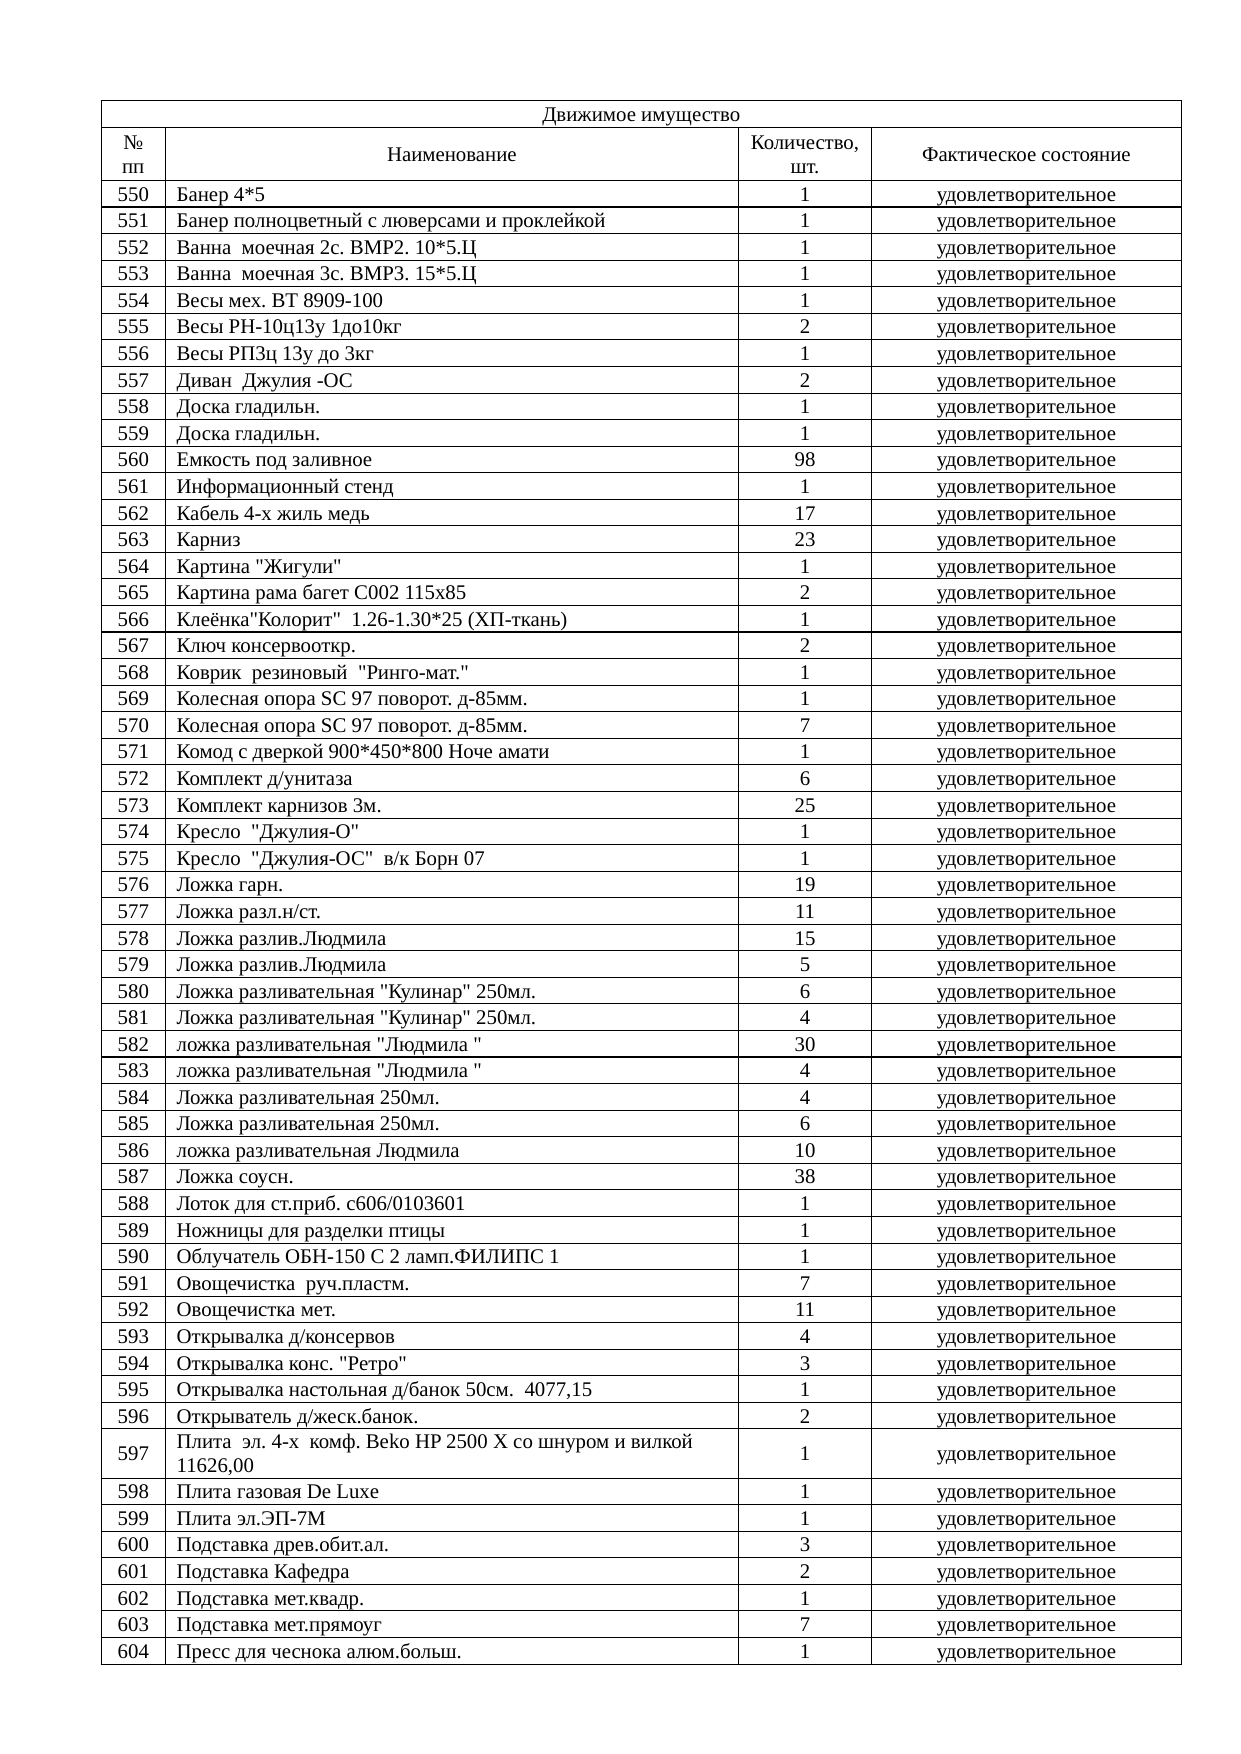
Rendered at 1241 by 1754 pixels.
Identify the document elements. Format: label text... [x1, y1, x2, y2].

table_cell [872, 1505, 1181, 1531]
table_cell Фактическое состояние [872, 128, 1181, 180]
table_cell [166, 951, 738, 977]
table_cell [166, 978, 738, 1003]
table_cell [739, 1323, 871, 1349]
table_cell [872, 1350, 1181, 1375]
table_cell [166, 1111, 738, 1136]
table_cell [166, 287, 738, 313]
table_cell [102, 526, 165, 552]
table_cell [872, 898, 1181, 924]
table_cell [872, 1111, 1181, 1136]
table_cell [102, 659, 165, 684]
table_cell Наименование [166, 128, 738, 180]
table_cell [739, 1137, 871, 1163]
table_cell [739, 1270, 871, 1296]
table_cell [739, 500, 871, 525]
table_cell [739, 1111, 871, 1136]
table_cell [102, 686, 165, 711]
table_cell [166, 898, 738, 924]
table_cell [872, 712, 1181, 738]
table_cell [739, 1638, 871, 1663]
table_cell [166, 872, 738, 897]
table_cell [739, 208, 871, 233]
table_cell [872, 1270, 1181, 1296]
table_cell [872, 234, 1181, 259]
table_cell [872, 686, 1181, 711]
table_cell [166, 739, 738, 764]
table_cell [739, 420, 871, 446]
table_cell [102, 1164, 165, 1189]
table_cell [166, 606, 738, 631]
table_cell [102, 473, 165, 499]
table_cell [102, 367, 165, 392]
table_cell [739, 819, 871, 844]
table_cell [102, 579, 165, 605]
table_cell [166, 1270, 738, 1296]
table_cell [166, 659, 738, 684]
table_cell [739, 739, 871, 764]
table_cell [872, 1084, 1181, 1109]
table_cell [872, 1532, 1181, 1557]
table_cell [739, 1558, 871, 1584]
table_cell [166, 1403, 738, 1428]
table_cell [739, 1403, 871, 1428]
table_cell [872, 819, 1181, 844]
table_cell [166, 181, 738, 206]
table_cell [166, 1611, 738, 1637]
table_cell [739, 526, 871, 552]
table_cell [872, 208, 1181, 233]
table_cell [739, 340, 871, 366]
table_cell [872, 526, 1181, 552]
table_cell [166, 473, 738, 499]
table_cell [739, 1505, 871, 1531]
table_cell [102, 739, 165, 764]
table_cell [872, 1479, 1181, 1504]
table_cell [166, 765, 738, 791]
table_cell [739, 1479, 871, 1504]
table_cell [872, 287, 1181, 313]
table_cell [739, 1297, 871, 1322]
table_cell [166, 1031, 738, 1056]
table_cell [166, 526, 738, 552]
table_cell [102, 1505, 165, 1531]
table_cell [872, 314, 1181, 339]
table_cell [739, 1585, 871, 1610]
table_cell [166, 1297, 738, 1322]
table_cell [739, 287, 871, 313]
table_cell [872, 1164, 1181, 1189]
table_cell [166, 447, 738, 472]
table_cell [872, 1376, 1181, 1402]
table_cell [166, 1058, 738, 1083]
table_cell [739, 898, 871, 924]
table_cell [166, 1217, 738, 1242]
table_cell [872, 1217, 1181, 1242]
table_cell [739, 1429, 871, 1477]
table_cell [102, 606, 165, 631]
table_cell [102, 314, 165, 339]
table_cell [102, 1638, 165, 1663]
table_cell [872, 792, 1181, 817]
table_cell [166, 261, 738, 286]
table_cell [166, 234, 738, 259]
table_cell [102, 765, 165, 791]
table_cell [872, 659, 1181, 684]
table_cell № пп [102, 128, 165, 180]
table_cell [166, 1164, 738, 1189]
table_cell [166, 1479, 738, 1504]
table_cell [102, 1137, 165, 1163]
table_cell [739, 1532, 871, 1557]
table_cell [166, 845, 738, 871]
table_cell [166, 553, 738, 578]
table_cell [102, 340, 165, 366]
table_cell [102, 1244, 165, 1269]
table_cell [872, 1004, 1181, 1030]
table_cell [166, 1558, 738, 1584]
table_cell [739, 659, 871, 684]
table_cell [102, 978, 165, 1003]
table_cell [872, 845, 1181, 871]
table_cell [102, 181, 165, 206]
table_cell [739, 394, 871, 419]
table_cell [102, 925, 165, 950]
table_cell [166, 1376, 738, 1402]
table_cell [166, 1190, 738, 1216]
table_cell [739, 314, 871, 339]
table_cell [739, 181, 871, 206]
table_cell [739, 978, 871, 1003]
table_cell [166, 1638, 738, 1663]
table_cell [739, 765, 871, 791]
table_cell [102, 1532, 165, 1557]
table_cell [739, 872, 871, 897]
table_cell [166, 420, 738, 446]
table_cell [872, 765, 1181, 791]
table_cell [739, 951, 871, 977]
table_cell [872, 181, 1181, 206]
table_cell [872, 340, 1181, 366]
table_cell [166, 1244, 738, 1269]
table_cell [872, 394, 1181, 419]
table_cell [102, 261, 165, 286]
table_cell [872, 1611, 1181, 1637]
table_cell Количество, шт. [739, 128, 871, 180]
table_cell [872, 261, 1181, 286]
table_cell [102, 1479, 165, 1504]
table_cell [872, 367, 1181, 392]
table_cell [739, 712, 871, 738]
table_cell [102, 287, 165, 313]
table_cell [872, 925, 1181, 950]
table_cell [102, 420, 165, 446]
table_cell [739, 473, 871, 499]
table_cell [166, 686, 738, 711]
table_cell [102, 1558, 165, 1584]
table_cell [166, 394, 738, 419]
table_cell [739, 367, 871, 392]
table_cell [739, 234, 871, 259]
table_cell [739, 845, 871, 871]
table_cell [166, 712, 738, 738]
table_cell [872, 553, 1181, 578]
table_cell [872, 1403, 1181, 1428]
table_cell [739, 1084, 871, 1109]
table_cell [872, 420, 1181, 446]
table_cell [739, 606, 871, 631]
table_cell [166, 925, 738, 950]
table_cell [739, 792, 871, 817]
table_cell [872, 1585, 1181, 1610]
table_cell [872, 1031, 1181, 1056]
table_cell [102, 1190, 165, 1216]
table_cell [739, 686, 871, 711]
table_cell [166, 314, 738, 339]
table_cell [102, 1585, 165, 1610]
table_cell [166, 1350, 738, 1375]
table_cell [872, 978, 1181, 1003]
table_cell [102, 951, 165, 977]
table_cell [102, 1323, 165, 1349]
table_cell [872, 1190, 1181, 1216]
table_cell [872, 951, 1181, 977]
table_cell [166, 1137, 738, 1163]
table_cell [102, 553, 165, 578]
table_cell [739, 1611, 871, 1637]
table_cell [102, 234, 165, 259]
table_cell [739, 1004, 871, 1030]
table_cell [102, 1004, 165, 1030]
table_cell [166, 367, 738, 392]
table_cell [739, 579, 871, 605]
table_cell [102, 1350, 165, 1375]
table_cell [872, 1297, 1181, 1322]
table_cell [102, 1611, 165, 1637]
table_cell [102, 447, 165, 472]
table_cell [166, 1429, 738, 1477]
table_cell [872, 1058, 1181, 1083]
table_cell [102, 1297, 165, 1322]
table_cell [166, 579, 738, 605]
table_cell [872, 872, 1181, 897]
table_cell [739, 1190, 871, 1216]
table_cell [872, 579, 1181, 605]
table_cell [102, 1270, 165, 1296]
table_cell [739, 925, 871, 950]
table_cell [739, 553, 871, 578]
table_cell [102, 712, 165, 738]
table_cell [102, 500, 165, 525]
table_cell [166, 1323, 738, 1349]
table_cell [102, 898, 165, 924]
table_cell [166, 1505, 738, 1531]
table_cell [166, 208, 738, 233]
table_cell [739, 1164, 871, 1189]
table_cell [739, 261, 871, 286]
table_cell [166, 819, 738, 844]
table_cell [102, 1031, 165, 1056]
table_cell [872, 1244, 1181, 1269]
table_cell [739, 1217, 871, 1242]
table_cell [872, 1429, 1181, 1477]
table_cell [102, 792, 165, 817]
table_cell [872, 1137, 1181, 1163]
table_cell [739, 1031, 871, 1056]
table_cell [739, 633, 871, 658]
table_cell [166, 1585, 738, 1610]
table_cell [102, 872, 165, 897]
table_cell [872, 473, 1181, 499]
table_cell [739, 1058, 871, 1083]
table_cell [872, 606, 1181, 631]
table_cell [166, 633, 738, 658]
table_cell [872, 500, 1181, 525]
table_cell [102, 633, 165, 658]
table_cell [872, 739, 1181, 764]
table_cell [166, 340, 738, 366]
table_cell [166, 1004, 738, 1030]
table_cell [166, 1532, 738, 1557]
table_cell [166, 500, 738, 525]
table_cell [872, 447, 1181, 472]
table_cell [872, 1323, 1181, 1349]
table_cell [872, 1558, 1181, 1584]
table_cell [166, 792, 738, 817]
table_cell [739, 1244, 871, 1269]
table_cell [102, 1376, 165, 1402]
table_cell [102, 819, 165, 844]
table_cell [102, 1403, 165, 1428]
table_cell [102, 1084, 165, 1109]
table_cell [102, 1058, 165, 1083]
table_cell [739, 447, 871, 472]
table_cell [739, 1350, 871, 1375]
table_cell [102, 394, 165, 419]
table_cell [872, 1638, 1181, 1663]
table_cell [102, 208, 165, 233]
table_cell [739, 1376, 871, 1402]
table_header Движимое имущество [102, 101, 1181, 127]
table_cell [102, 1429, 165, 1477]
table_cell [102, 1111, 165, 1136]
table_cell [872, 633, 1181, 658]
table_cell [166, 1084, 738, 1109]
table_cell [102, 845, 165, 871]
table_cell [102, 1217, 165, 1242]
